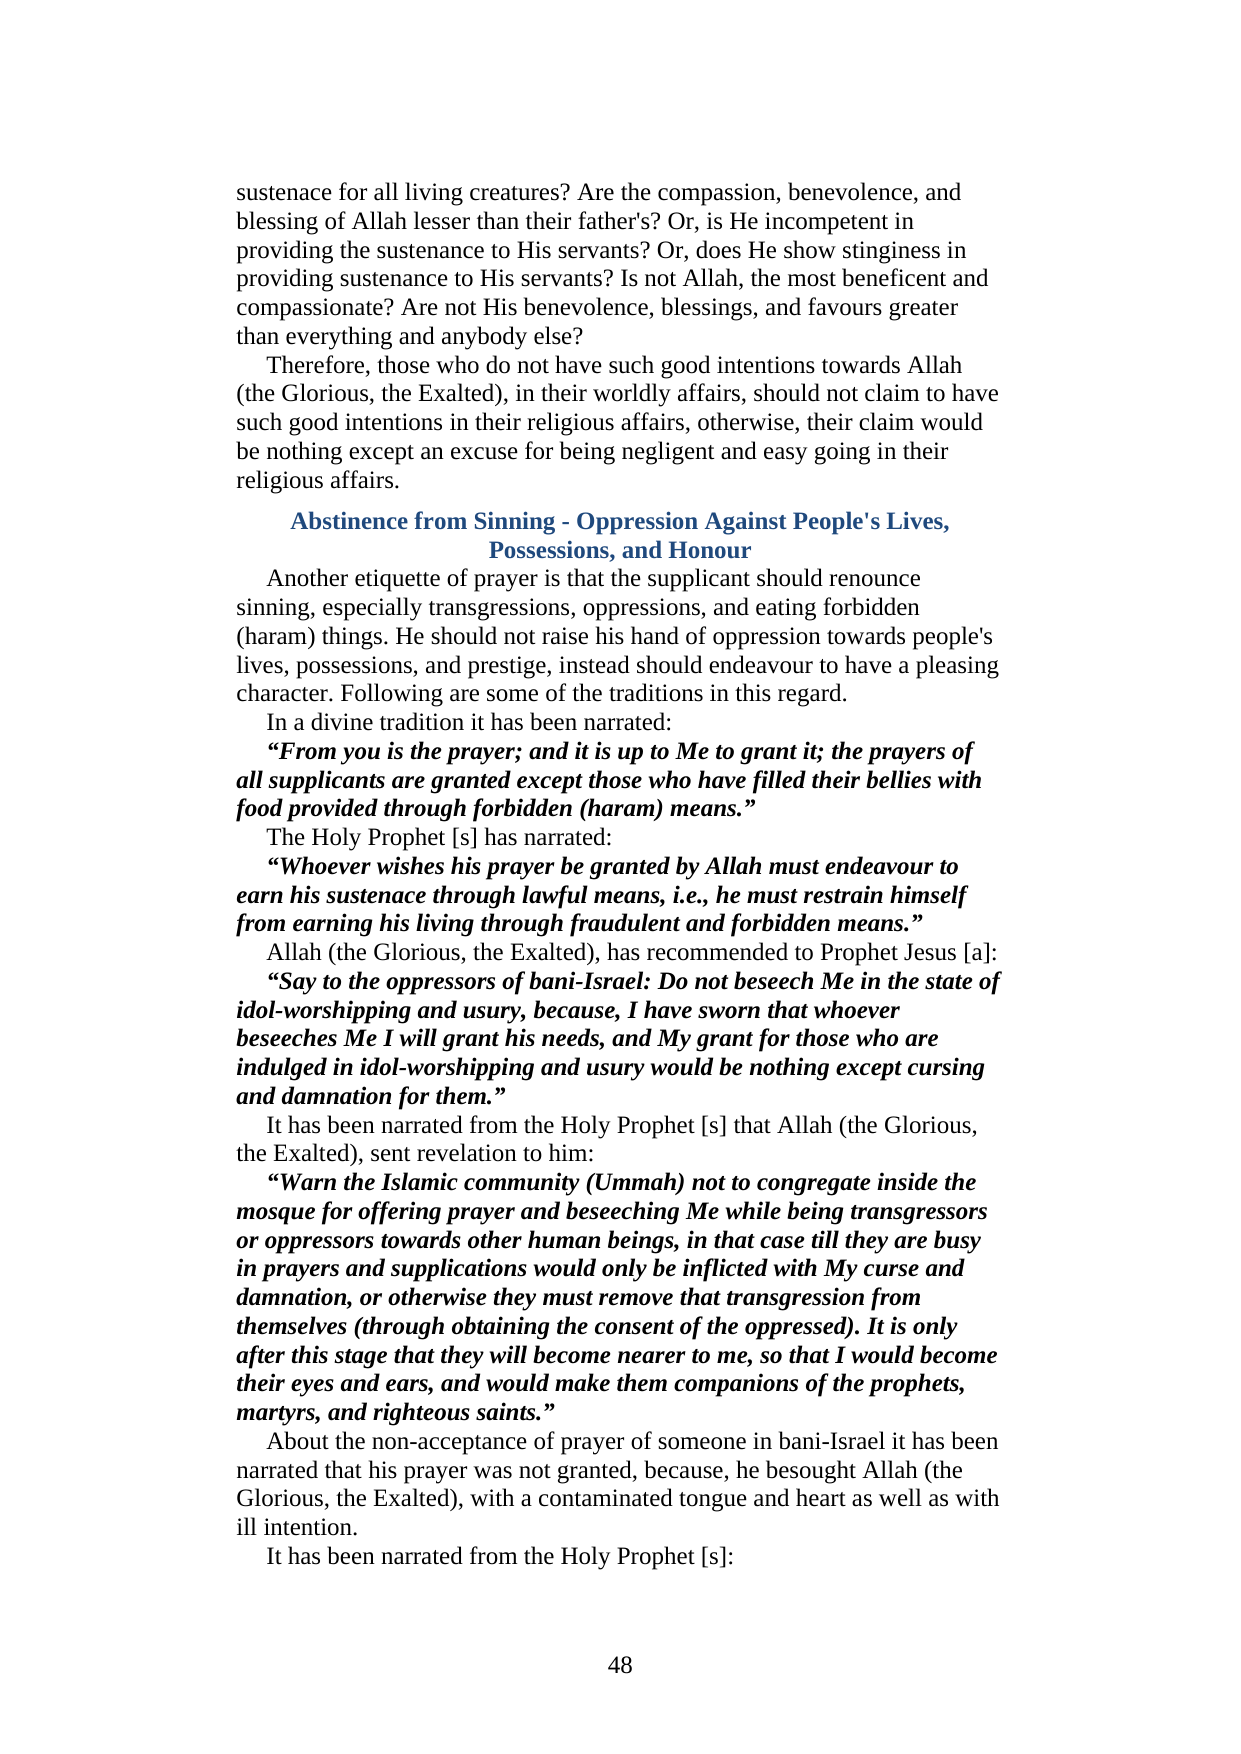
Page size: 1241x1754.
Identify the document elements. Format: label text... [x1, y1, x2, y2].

subtitle Abstinence from Sinning - Oppression Against People's Lives, Possessions, and Honour [236, 506, 1004, 563]
text It has been narrated from the Holy Prophet [s] that Allah (the Glorious, the Exalted), sent revelation to him: [236, 1110, 1004, 1167]
text About the non-acceptance of prayer of someone in bani-Israel it has been narrated that his prayer was not granted, because, he besought Allah (the Glorious, the Exalted), with a contaminated tongue and heart as well as with ill intention. [236, 1426, 1004, 1541]
text “Warn the Islamic community (Ummah) not to congregate inside the mosque for offering prayer and beseeching Me while being transgressors or oppressors towards other human beings, in that case till they are busy in prayers and supplications would only be inflicted with My curse and damnation, or otherwise they must remove that transgression from themselves (through obtaining the consent of the oppressed). It is only after this stage that they will become nearer to me, so that I would become their eyes and ears, and would make them companions of the prophets, martyrs, and righteous saints.” [236, 1167, 1004, 1426]
text “Say to the oppressors of bani-Israel: Do not beseech Me in the state of idol-worshipping and usury, because, I have sworn that whoever beseeches Me I will grant his needs, and My grant for those who are indulged in idol-worshipping and usury would be nothing except cursing and damnation for them.” [236, 966, 1004, 1110]
text Therefore, those who do not have such good intentions towards Allah (the Glorious, the Exalted), in their worldly affairs, should not claim to have such good intentions in their religious affairs, otherwise, their claim would be nothing except an excuse for being negligent and easy going in their religious affairs. [236, 350, 1004, 493]
text “Whoever wishes his prayer be granted by Allah must endeavour to earn his sustenace through lawful means, i.e., he must restrain himself from earning his living through fraudulent and forbidden means.” [236, 851, 1004, 937]
text In a divine tradition it has been narrated: [236, 707, 1004, 736]
text It has been narrated from the Holy Prophet [s]: [236, 1541, 1004, 1570]
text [236, 177, 1004, 350]
text “From you is the prayer; and it is up to Me to grant it; the prayers of all supplicants are granted except those who have filled their bellies with food provided through forbidden (haram) means.” [236, 736, 1004, 822]
text Another etiquette of prayer is that the supplicant should renounce sinning, especially transgressions, oppressions, and eating forbidden (haram) things. He should not raise his hand of oppression towards people's lives, possessions, and prestige, instead should endeavour to have a pleasing character. Following are some of the traditions in this regard. [236, 563, 1004, 707]
text The Holy Prophet [s] has narrated: [236, 822, 1004, 851]
text Allah (the Glorious, the Exalted), has recommended to Prophet Jesus [a]: [236, 937, 1004, 966]
